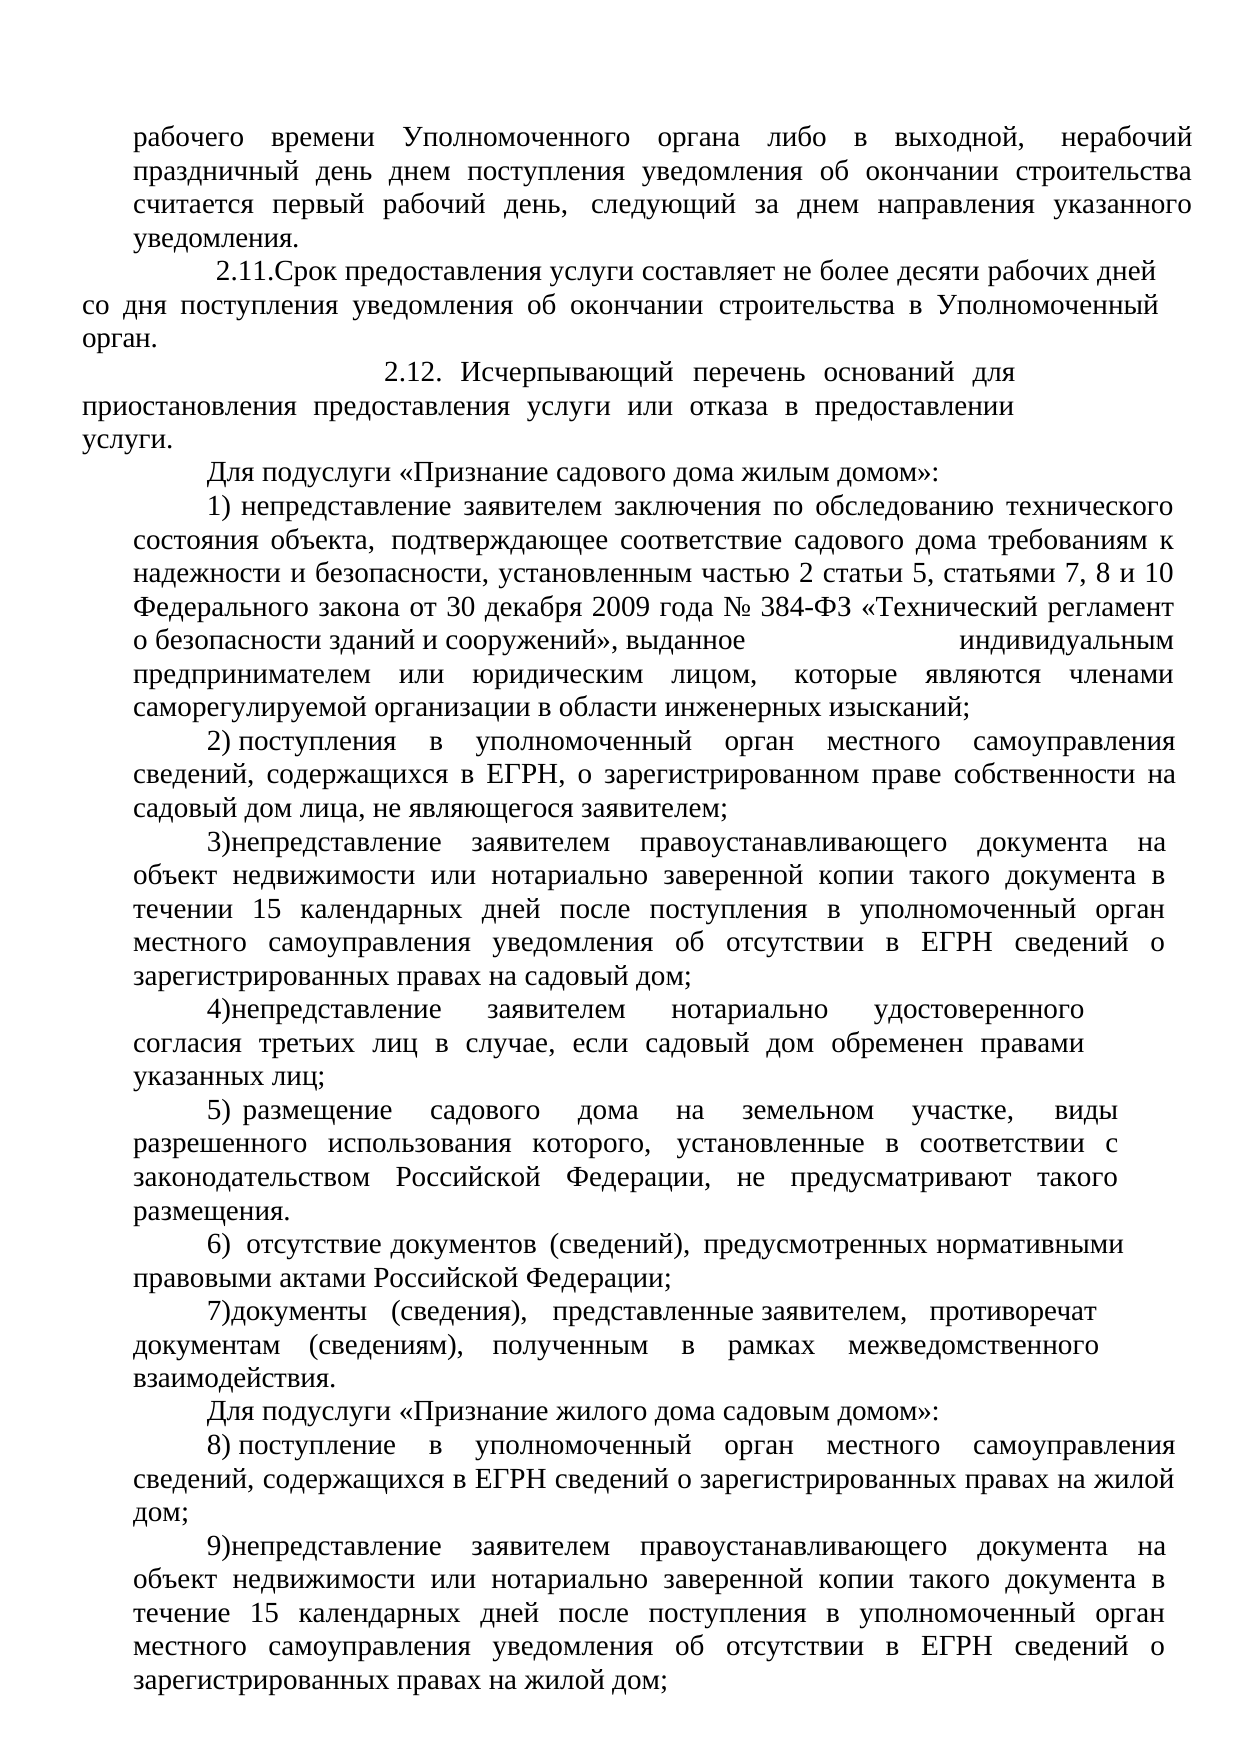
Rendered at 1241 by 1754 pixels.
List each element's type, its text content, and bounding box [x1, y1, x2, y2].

list поступления в уполномоченный орган местного самоуправления сведений, содержащихся в ЕГРН, о зарегистрированном праве собственности на садовый дом лица, не являющегося заявителем; [133, 723, 1176, 824]
list поступление в уполномоченный орган местного самоуправления сведений, содержащихся в ЕГРН сведений о зарегистрированных правах на жилой дом; [133, 1427, 1176, 1528]
text Для подуслуги «Признание садового дома жилым домом»: [207, 455, 1192, 488]
list непредставление заявителем нотариально удостоверенного согласия третьих лиц в случае, если садовый дом обременен правами указанных лиц; [133, 991, 1084, 1092]
list размещение садового дома на земельном участке, виды разрешенного использования которого, установленные в соответствии с законодательством Российской Федерации, не предусматривают такого размещения. [133, 1092, 1118, 1226]
text рабочего времени Уполномоченного органа либо в выходной, нерабочий праздничный день днем поступления уведомления об окончании строительства считается первый рабочий день, следующий за днем направления указанного уведомления. [133, 119, 1192, 253]
list непредставление заявителем заключения по обследованию технического состояния объекта, подтверждающее соответствие садового дома требованиям к надежности и безопасности, установленным частью 2 статьи 5, статьями 7, 8 и 10 Федерального закона от 30 декабря 2009 года № 384-ФЗ «Технический регламент о безопасности зданий и сооружений», выданное индивидуальным предпринимателем или юридическим лицом, которые являются членами саморегулируемой организации в области инженерных изысканий; [133, 488, 1174, 723]
text 2.11.Срок предоставления услуги составляет не более десяти рабочих дней со дня поступления уведомления об окончании строительства в Уполномоченный орган. [82, 253, 1159, 354]
text Для подуслуги «Признание жилого дома садовым домом»: [207, 1394, 1192, 1427]
list документы (сведения), представленные заявителем, противоречат документам (сведениям), полученным в рамках межведомственного взаимодействия. [133, 1293, 1099, 1394]
list отсутствие документов (сведений), предусмотренных нормативными правовыми актами Российской Федерации; [133, 1226, 1124, 1293]
list непредставление заявителем правоустанавливающего документа на объект недвижимости или нотариально заверенной копии такого документа в течении 15 календарных дней после поступления в уполномоченный орган местного самоуправления уведомления об отсутствии в ЕГРН сведений о зарегистрированных правах на садовый дом; [133, 824, 1166, 991]
text 2.12. Исчерпывающий перечень оснований для приостановления предоставления услуги или отказа в предоставлении услуги. [82, 354, 1015, 455]
list непредставление заявителем правоустанавливающего документа на объект недвижимости или нотариально заверенной копии такого документа в течение 15 календарных дней после поступления в уполномоченный орган местного самоуправления уведомления об отсутствии в ЕГРН сведений о зарегистрированных правах на жилой дом; [133, 1528, 1166, 1696]
